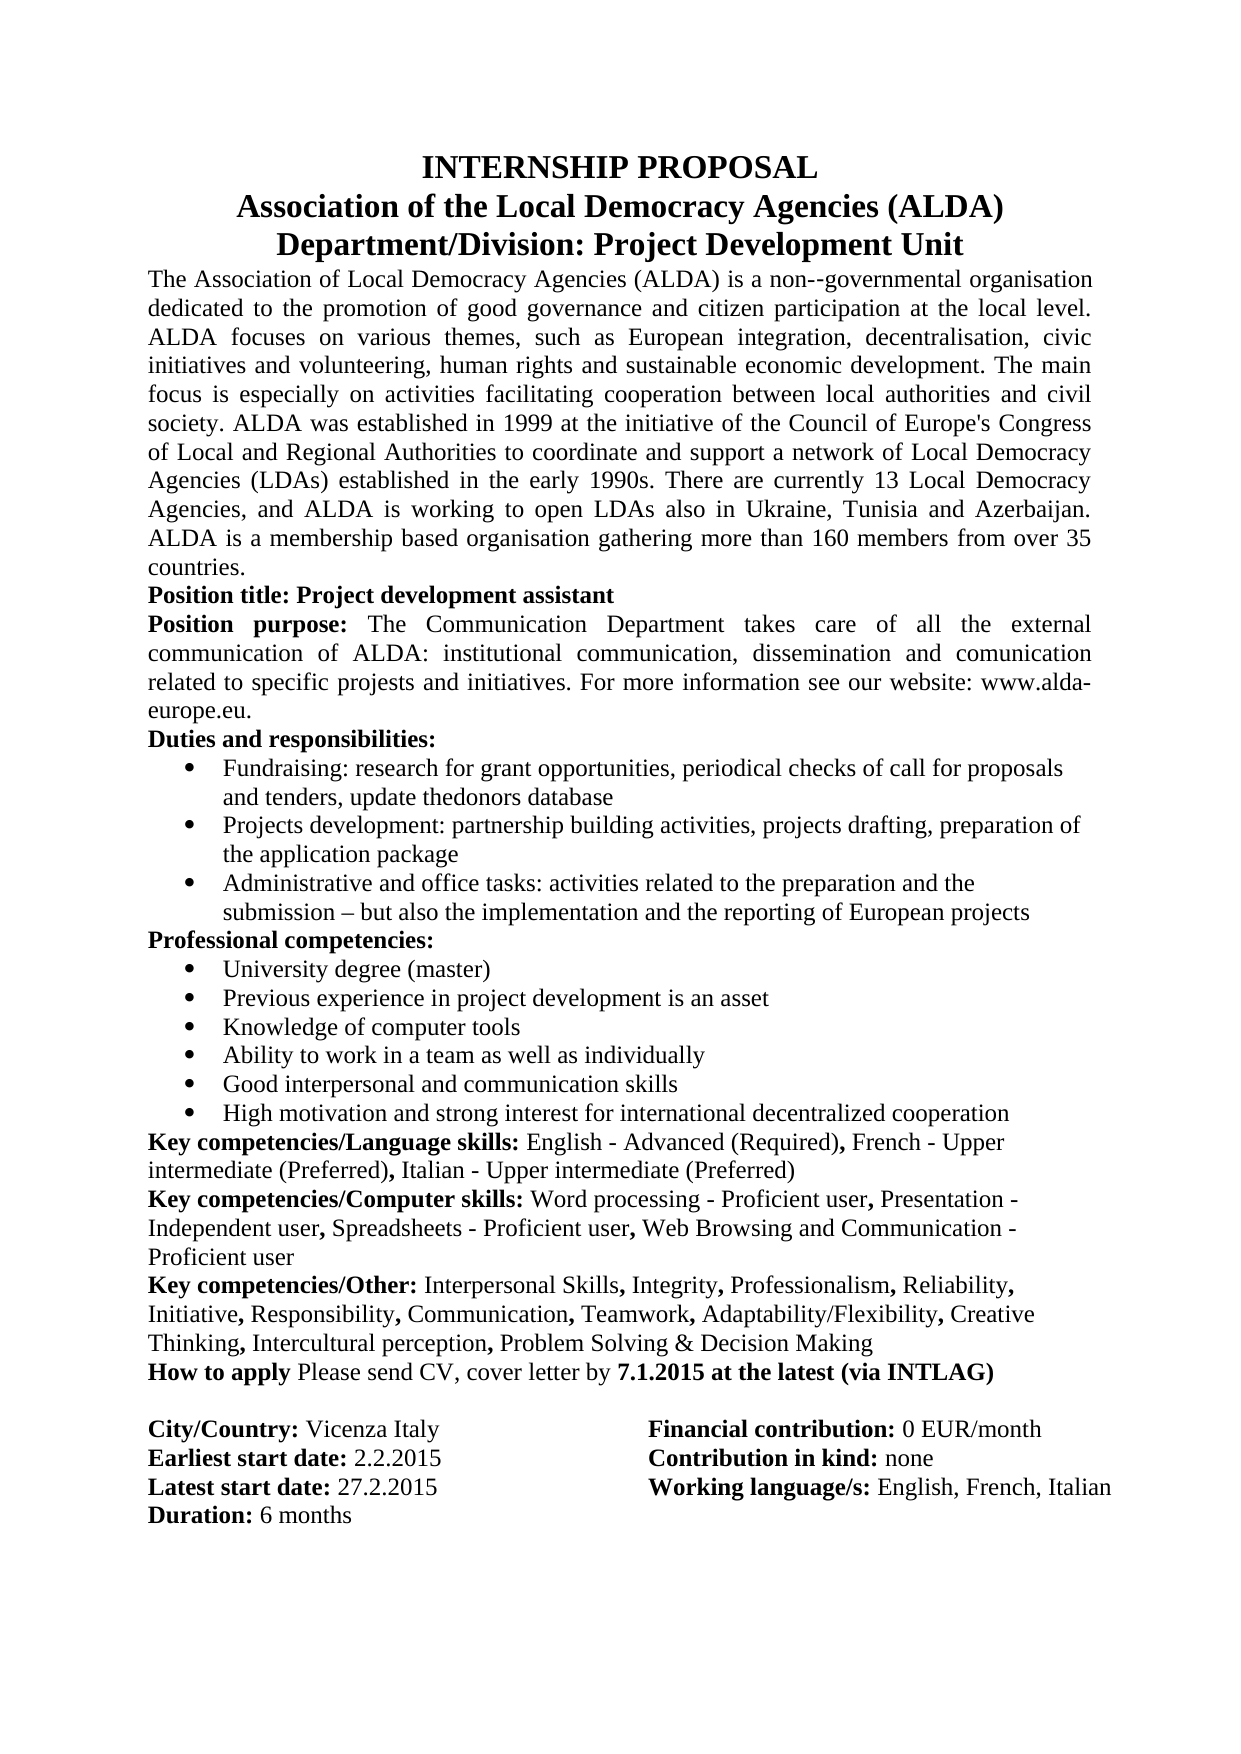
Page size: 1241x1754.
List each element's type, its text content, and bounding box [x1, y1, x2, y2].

list Good interpersonal and communication skills [185, 1069, 1093, 1098]
text Key competencies/Language skills: English - Advanced (Required), French - Upper intermediate (Preferred), Italian - Upper intermediate (Preferred) [148, 1127, 1093, 1184]
list University degree (master) [185, 954, 1093, 983]
text Key competencies/Other: Interpersonal Skills, Integrity, Professionalism, Reliability, Initiative, Responsibility, Communication, Teamwork, Adaptability/Flexibility, Creative Thinking, Intercultural perception, Problem Solving & Decision Making [148, 1270, 1093, 1357]
list Projects development: partnership building activities, projects drafting, preparation of the application package [185, 810, 1093, 868]
list Administrative and office tasks: activities related to the preparation and the submission – but also the implementation and the reporting of European projects [185, 868, 1093, 925]
text Duties and responsibilities: [148, 724, 1093, 753]
list Fundraising: research for grant opportunities, periodical checks of call for proposals and tenders, update thedonors database [185, 753, 1093, 810]
text Key competencies/Computer skills: Word processing - Proficient user, Presentation - Independent user, Spreadsheets - Proficient user, Web Browsing and Communication - Proficient user [148, 1184, 1093, 1270]
text Earliest start date: 2.2.2015 [148, 1443, 632, 1472]
text Latest start date: 27.2.2015 [148, 1472, 632, 1500]
text City/Country: Vicenza Italy [148, 1414, 632, 1443]
list High motivation and strong interest for international decentralized cooperation [185, 1098, 1093, 1127]
text Professional competencies: [148, 925, 1093, 954]
list Ability to work in a team as well as individually [185, 1040, 1093, 1069]
text Association of the Local Democracy Agencies (ALDA) [148, 186, 1093, 224]
text Position purpose: The Communication Department takes care of all the external communication of ALDA: institutional communication, dissemination and comunication related to specific projests and initiatives. For more information see our website: www.alda-europe.eu. [148, 609, 1093, 724]
list Knowledge of computer tools [185, 1012, 1093, 1040]
text How to apply Please send CV, cover letter by 7.1.2015 at the latest (via INTLAG) [148, 1357, 1093, 1385]
text Duration: 6 months [148, 1500, 632, 1529]
text Position title: Project development assistant [148, 580, 1093, 609]
text INTERNSHIP PROPOSAL [148, 148, 1093, 186]
list Previous experience in project development is an asset [185, 983, 1093, 1012]
text Department/Division: Project Development Unit [148, 224, 1093, 263]
text The Association of Local Democracy Agencies (ALDA) is a non-‐governmental organisation dedicated to the promotion of good governance and citizen participation at the local level. ALDA focuses on various themes, such as European integration, decentralisation, civic initiatives and volunteering, human rights and sustainable economic development. The main focus is especially on activities facilitating cooperation between local authorities and civil society. ALDA was established in 1999 at the initiative of the Council of Europe's Congress of Local and Regional Authorities to coordinate and support a network of Local Democracy Agencies (LDAs) established in the early 1990s. There are currently 13 Local Democracy Agencies, and ALDA is working to open LDAs also in Ukraine, Tunisia and Azerbaijan. ALDA is a membership based organisation gathering more than 160 members from over 35 countries. [148, 263, 1093, 580]
